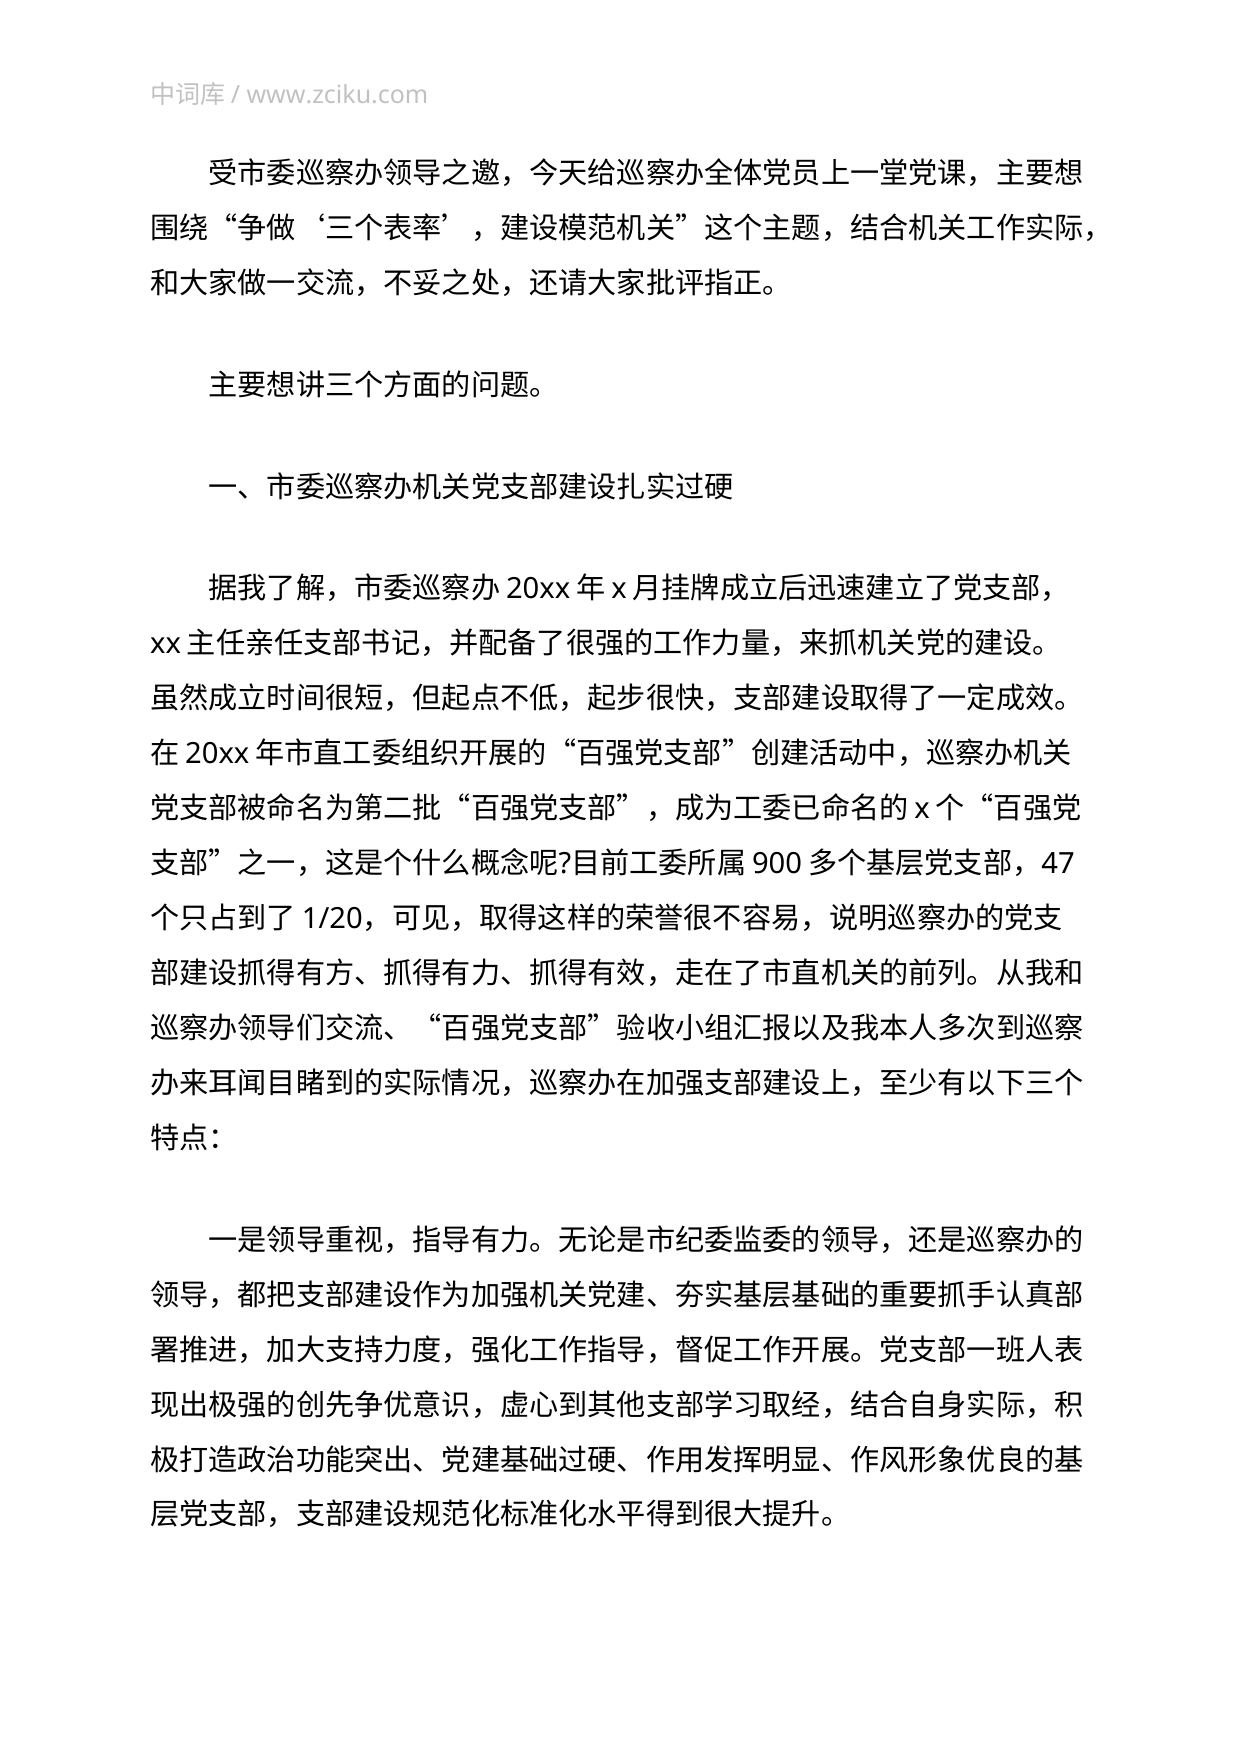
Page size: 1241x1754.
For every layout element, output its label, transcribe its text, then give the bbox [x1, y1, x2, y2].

text 一是领导重视，指导有力。无论是市纪委监委的领导，还是巡察办的领导，都把支部建设作为加强机关党建、夯实基层基础的重要抓手认真部署推进，加大支持力度，强化工作指导，督促工作开展。党支部一班人表现出极强的创先争优意识，虚心到其他支部学习取经，结合自身实际，积极打造政治功能突出、党建基础过硬、作用发挥明显、作风形象优良的基层党支部，支部建设规范化标准化水平得到很大提升。 [150, 1216, 1090, 1533]
text 主要想讲三个方面的问题。 [150, 362, 1090, 404]
text 受市委巡察办领导之邀，今天给巡察办全体党员上一堂党课，主要想围绕“争做‘三个表率’，建设模范机关”这个主题，结合机关工作实际，和大家做一交流，不妥之处，还请大家批评指正。 [150, 150, 1090, 302]
text 据我了解，市委巡察办20xx年x月挂牌成立后迅速建立了党支部，xx主任亲任支部书记，并配备了很强的工作力量，来抓机关党的建设。虽然成立时间很短，但起点不低，起步很快，支部建设取得了一定成效。在20xx年市直工委组织开展的“百强党支部”创建活动中，巡察办机关党支部被命名为第二批“百强党支部”，成为工委已命名的x个“百强党支部”之一，这是个什么概念呢?目前工委所属900多个基层党支部，47个只占到了1/20，可见，取得这样的荣誉很不容易，说明巡察办的党支部建设抓得有方、抓得有力、抓得有效，走在了市直机关的前列。从我和巡察办领导们交流、“百强党支部”验收小组汇报以及我本人多次到巡察办来耳闻目睹到的实际情况，巡察办在加强支部建设上，至少有以下三个特点： [150, 565, 1090, 1157]
text 一、市委巡察办机关党支部建设扎实过硬 [150, 463, 1090, 506]
